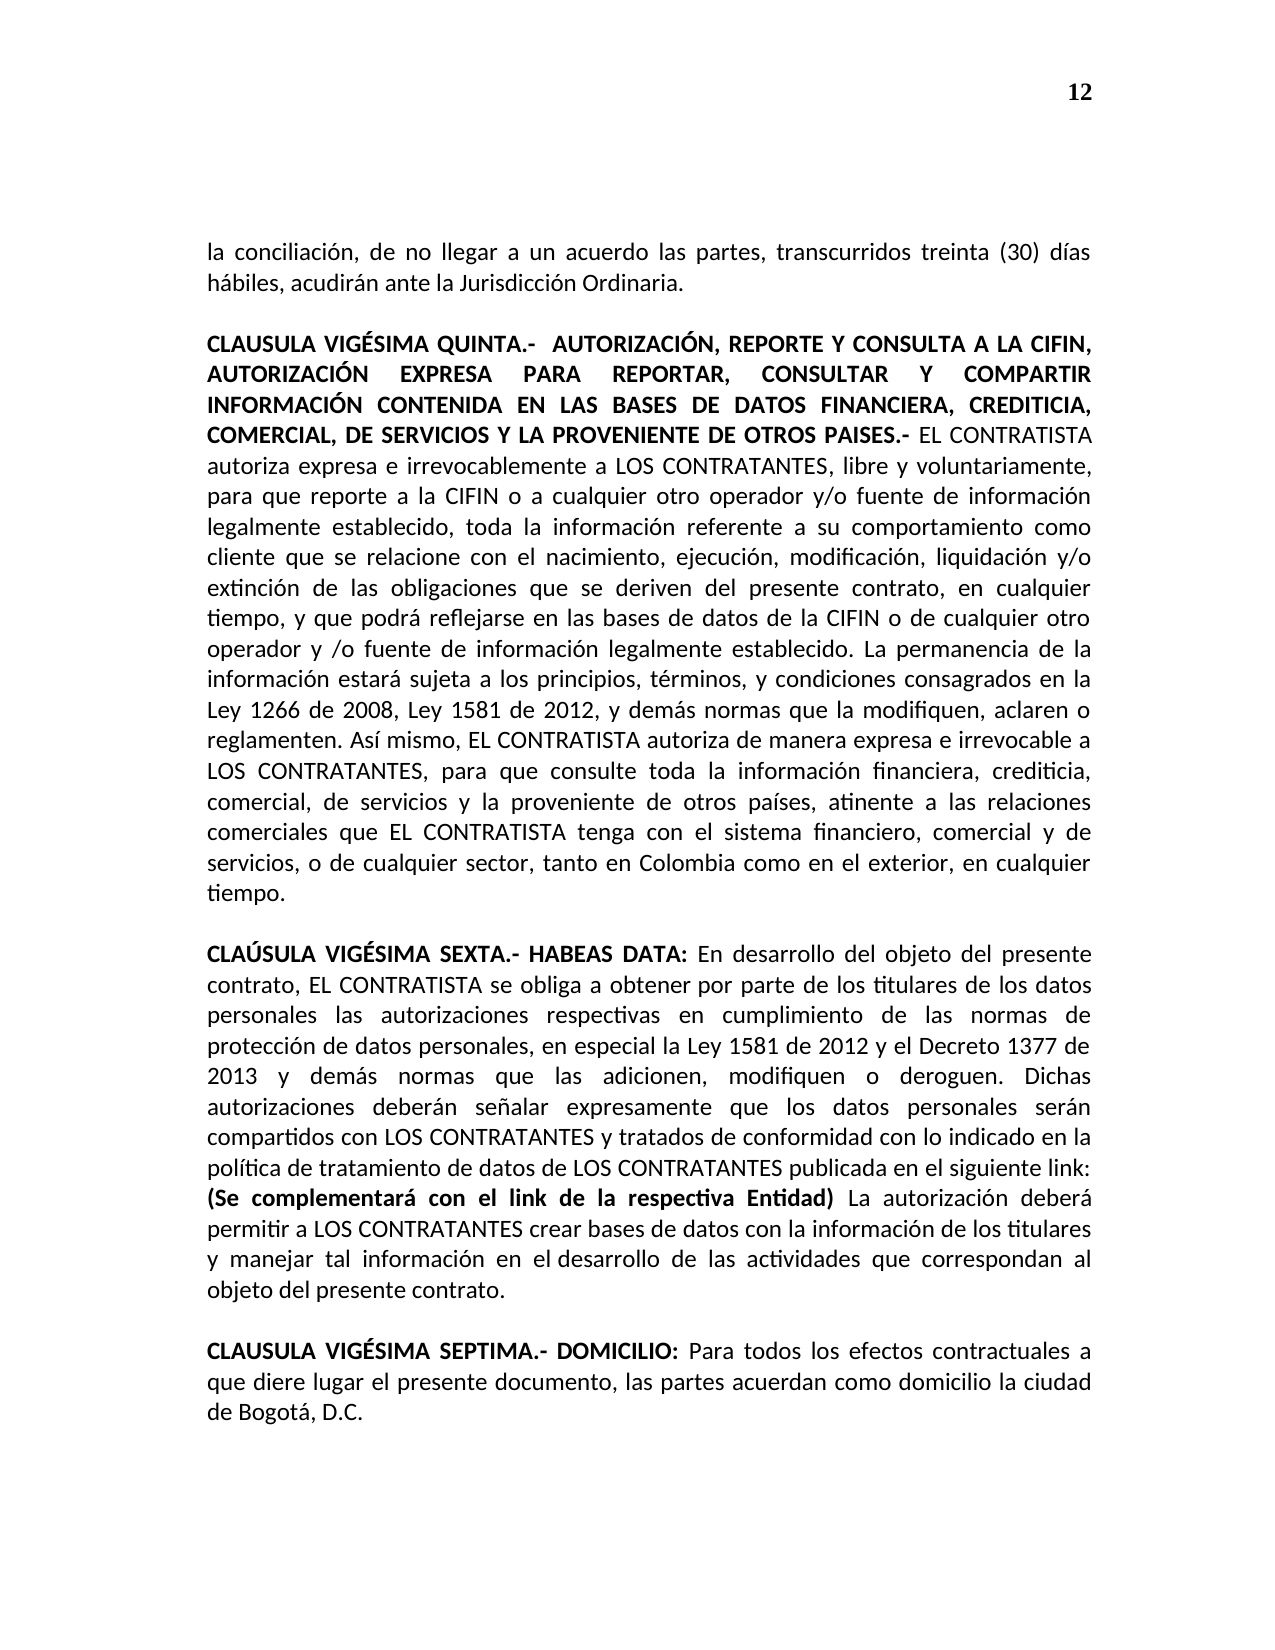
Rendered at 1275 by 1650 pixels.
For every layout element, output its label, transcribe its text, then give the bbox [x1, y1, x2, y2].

text CLAUSULA VIGÉSIMA SEPTIMA.- DOMICILIO: Para todos los efectos contractuales a que diere lugar el presente documento, las partes acuerdan como domicilio la ciudad de Bogotá, D.C. [207, 1335, 1092, 1427]
text CLAUSULA VIGÉSIMA QUINTA.- AUTORIZACIÓN, REPORTE Y CONSULTA A LA CIFIN, AUTORIZACIÓN EXPRESA PARA REPORTAR, CONSULTAR Y COMPARTIR INFORMACIÓN CONTENIDA EN LAS BASES DE DATOS FINANCIERA, CREDITICIA, COMERCIAL, DE SERVICIOS Y LA PROVENIENTE DE OTROS PAISES.- EL CONTRATISTA autoriza expresa e irrevocablemente a LOS CONTRATANTES, libre y voluntariamente, para que reporte a la CIFIN o a cualquier otro operador y/o fuente de información legalmente establecido, toda la información referente a su comportamiento como cliente que se relacione con el nacimiento, ejecución, modificación, liquidación y/o extinción de las obligaciones que se deriven del presente contrato, en cualquier tiempo, y que podrá reflejarse en las bases de datos de la CIFIN o de cualquier otro operador y /o fuente de información legalmente establecido. La permanencia de la información estará sujeta a los principios, términos, y condiciones consagrados en la Ley 1266 de 2008, Ley 1581 de 2012, y demás normas que la modifiquen, aclaren o reglamenten. Así mismo, EL CONTRATISTA autoriza de manera expresa e irrevocable a LOS CONTRATANTES, para que consulte toda la información financiera, crediticia, comercial, de servicios y la proveniente de otros países, atinente a las relaciones comerciales que EL CONTRATISTA tenga con el sistema financiero, comercial y de servicios, o de cualquier sector, tanto en Colombia como en el exterior, en cualquier tiempo. [207, 328, 1092, 908]
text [207, 236, 1092, 297]
text CLAÚSULA VIGÉSIMA SEXTA.- HABEAS DATA: En desarrollo del objeto del presente contrato, EL CONTRATISTA se obliga a obtener por parte de los titulares de los datos personales las autorizaciones respectivas en cumplimiento de las normas de protección de datos personales, en especial la Ley 1581 de 2012 y el Decreto 1377 de 2013 y demás normas que las adicionen, modifiquen o deroguen. Dichas autorizaciones deberán señalar expresamente que los datos personales serán compartidos con LOS CONTRATANTES y tratados de conformidad con lo indicado en la política de tratamiento de datos de LOS CONTRATANTES publicada en el siguiente link: (Se complementará con el link de la respectiva Entidad) La autorización deberá permitir a LOS CONTRATANTES crear bases de datos con la información de los titulares y manejar tal información en el desarrollo de las actividades que correspondan al objeto del presente contrato. [207, 938, 1092, 1304]
